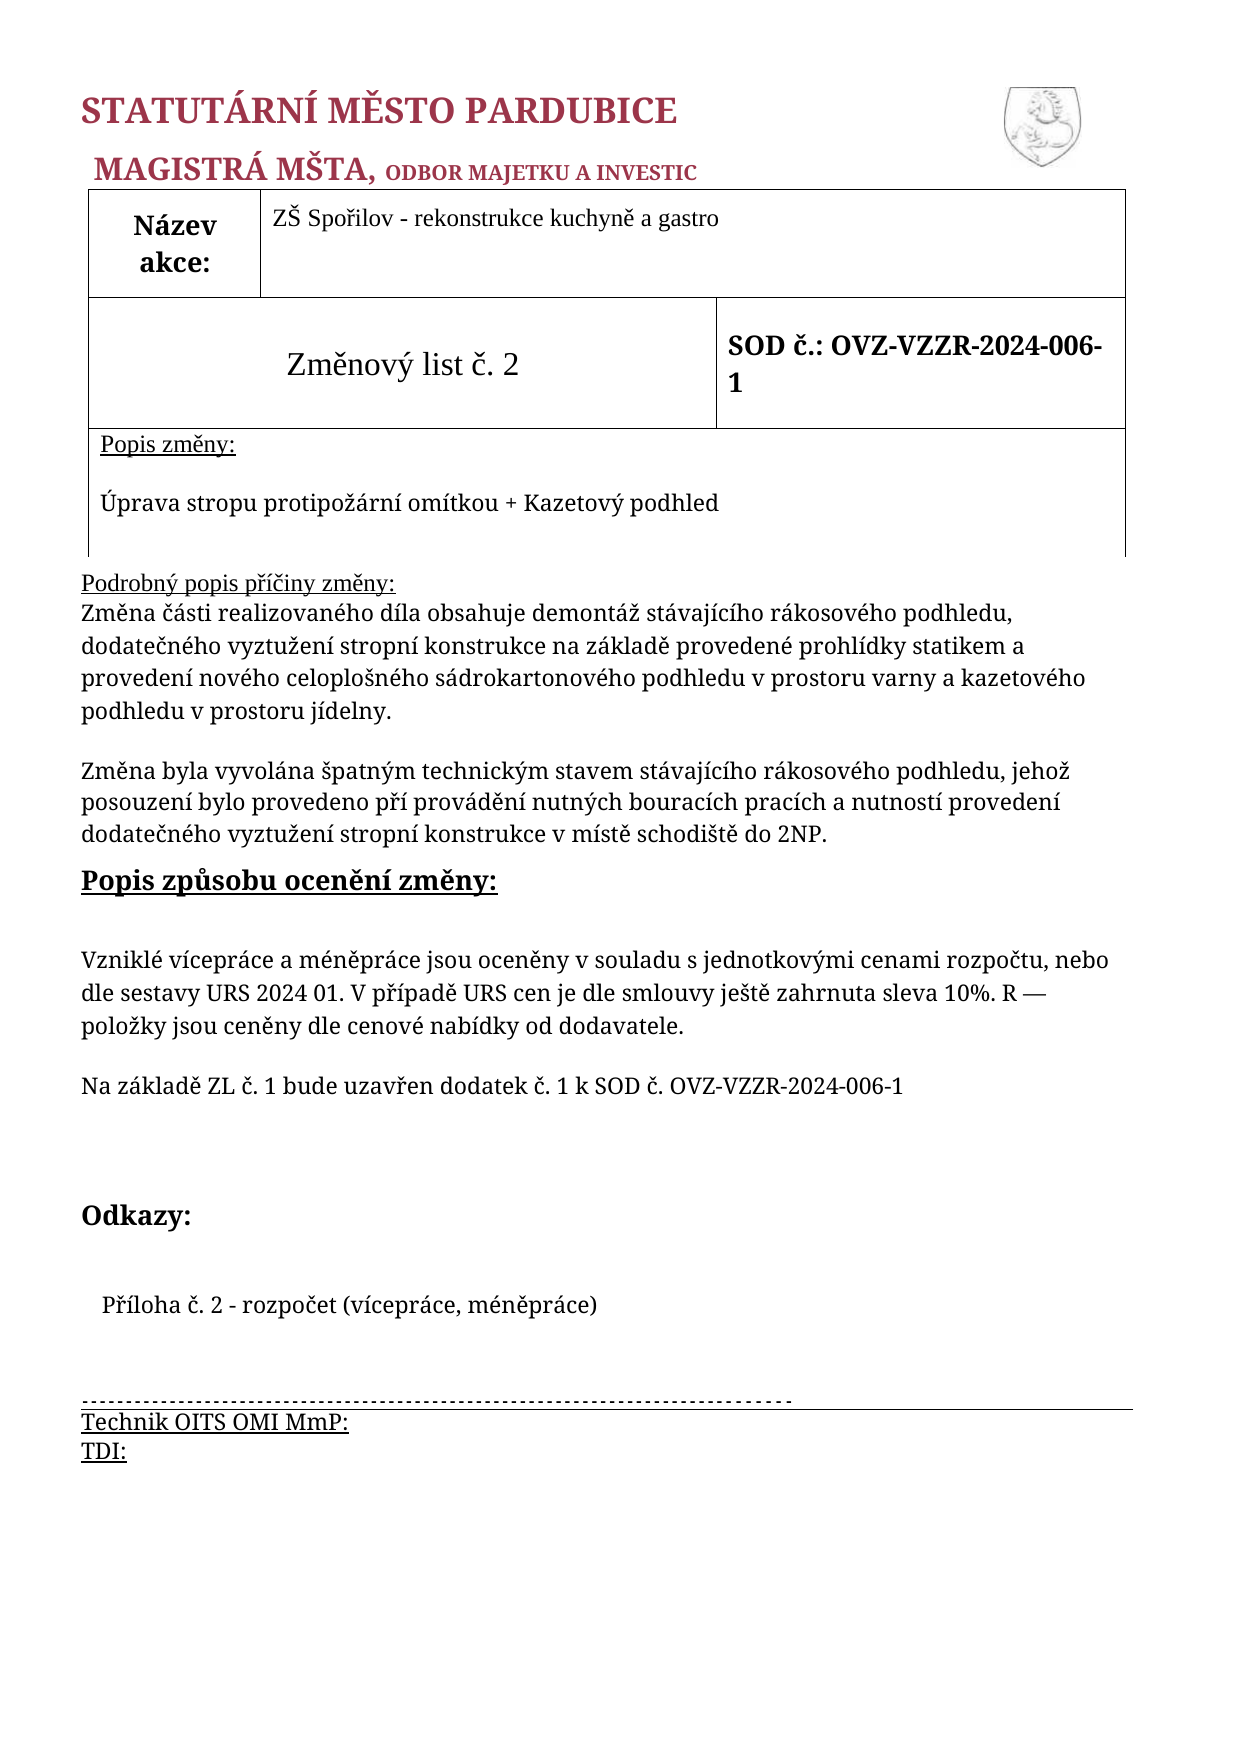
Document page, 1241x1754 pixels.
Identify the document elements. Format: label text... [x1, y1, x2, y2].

table_header ZŠ Spořilov - rekonstrukce kuchyně a gastro [261, 190, 1125, 297]
table_cell SOD č.: OVZ-VZZR-2024-006-1 [717, 298, 1125, 428]
text Na základě ZL č. 1 bude uzavřen dodatek č. 1 k SOD č. OVZ-VZZR-2024-006-1 [81, 1069, 1133, 1101]
table_cell Změnový list č. 2 [89, 298, 716, 428]
text Technik OITS OMI MmP: [81, 1410, 1133, 1435]
text Příloha č. 2 - rozpočet (vícepráce, méněpráce) [81, 1289, 1133, 1321]
text Popis způsobu ocenění změny: [81, 861, 1133, 898]
text TDI: [81, 1435, 1133, 1466]
text MAGISTRÁ MŠTA, ODBOR MAJETKU A INVESTIC [93, 146, 1133, 189]
text STATUTÁRNÍ MĚSTO PARDUBICE [81, 86, 1133, 134]
picture [1003, 87, 1082, 168]
text Podrobný popis příčiny změny: [81, 569, 1133, 597]
text Změna části realizovaného díla obsahuje demontáž stávajícího rákosového podhledu, dodatečného vyztužení stropní konstrukce na základě provedené prohlídky statikem a provedení nového celoplošného sádrokartonového podhledu v prostoru varny a kazetového podhledu v prostoru jídelny. [81, 597, 1133, 726]
text Vzniklé vícepráce a méněpráce jsou oceněny v souladu s jednotkovými cenami rozpočtu, nebo dle sestavy URS 2024 01. V případě URS cen je dle smlouvy ještě zahrnuta sleva 10%. R — položky jsou ceněny dle cenové nabídky od dodavatele. [81, 944, 1133, 1041]
table_cell Popis změny: Úprava stropu protipožární omítkou + Kazetový podhled [89, 429, 1125, 557]
text Změna byla vyvolána špatným technickým stavem stávajícího rákosového podhledu, jehož posouzení bylo provedeno pří provádění nutných bouracích pracích a nutností provedení dodatečného vyztužení stropní konstrukce v místě schodiště do 2NP. [81, 755, 1133, 849]
text Odkazy: [81, 1196, 1133, 1233]
table_header Název akce: [89, 190, 260, 297]
